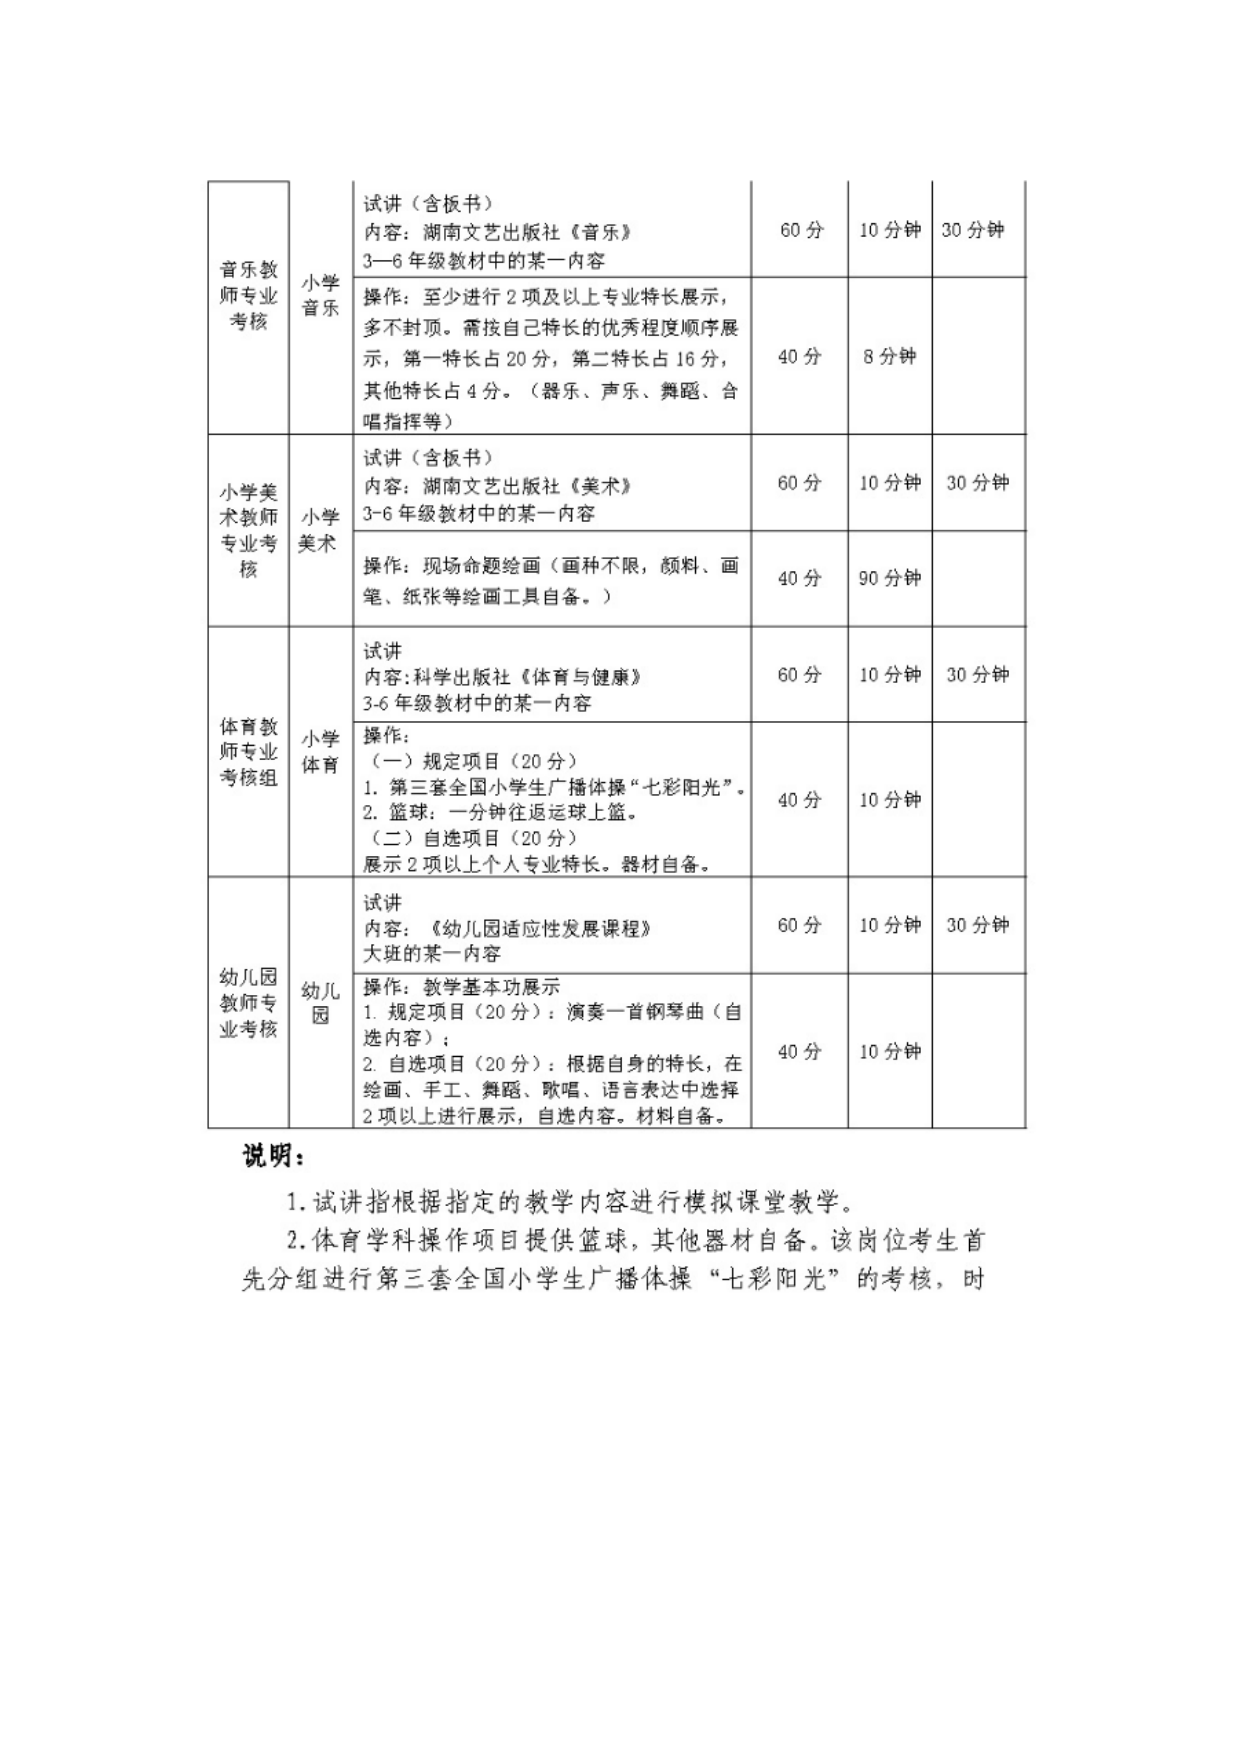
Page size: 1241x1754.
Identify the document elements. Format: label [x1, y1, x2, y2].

picture [187, 164, 1053, 1312]
